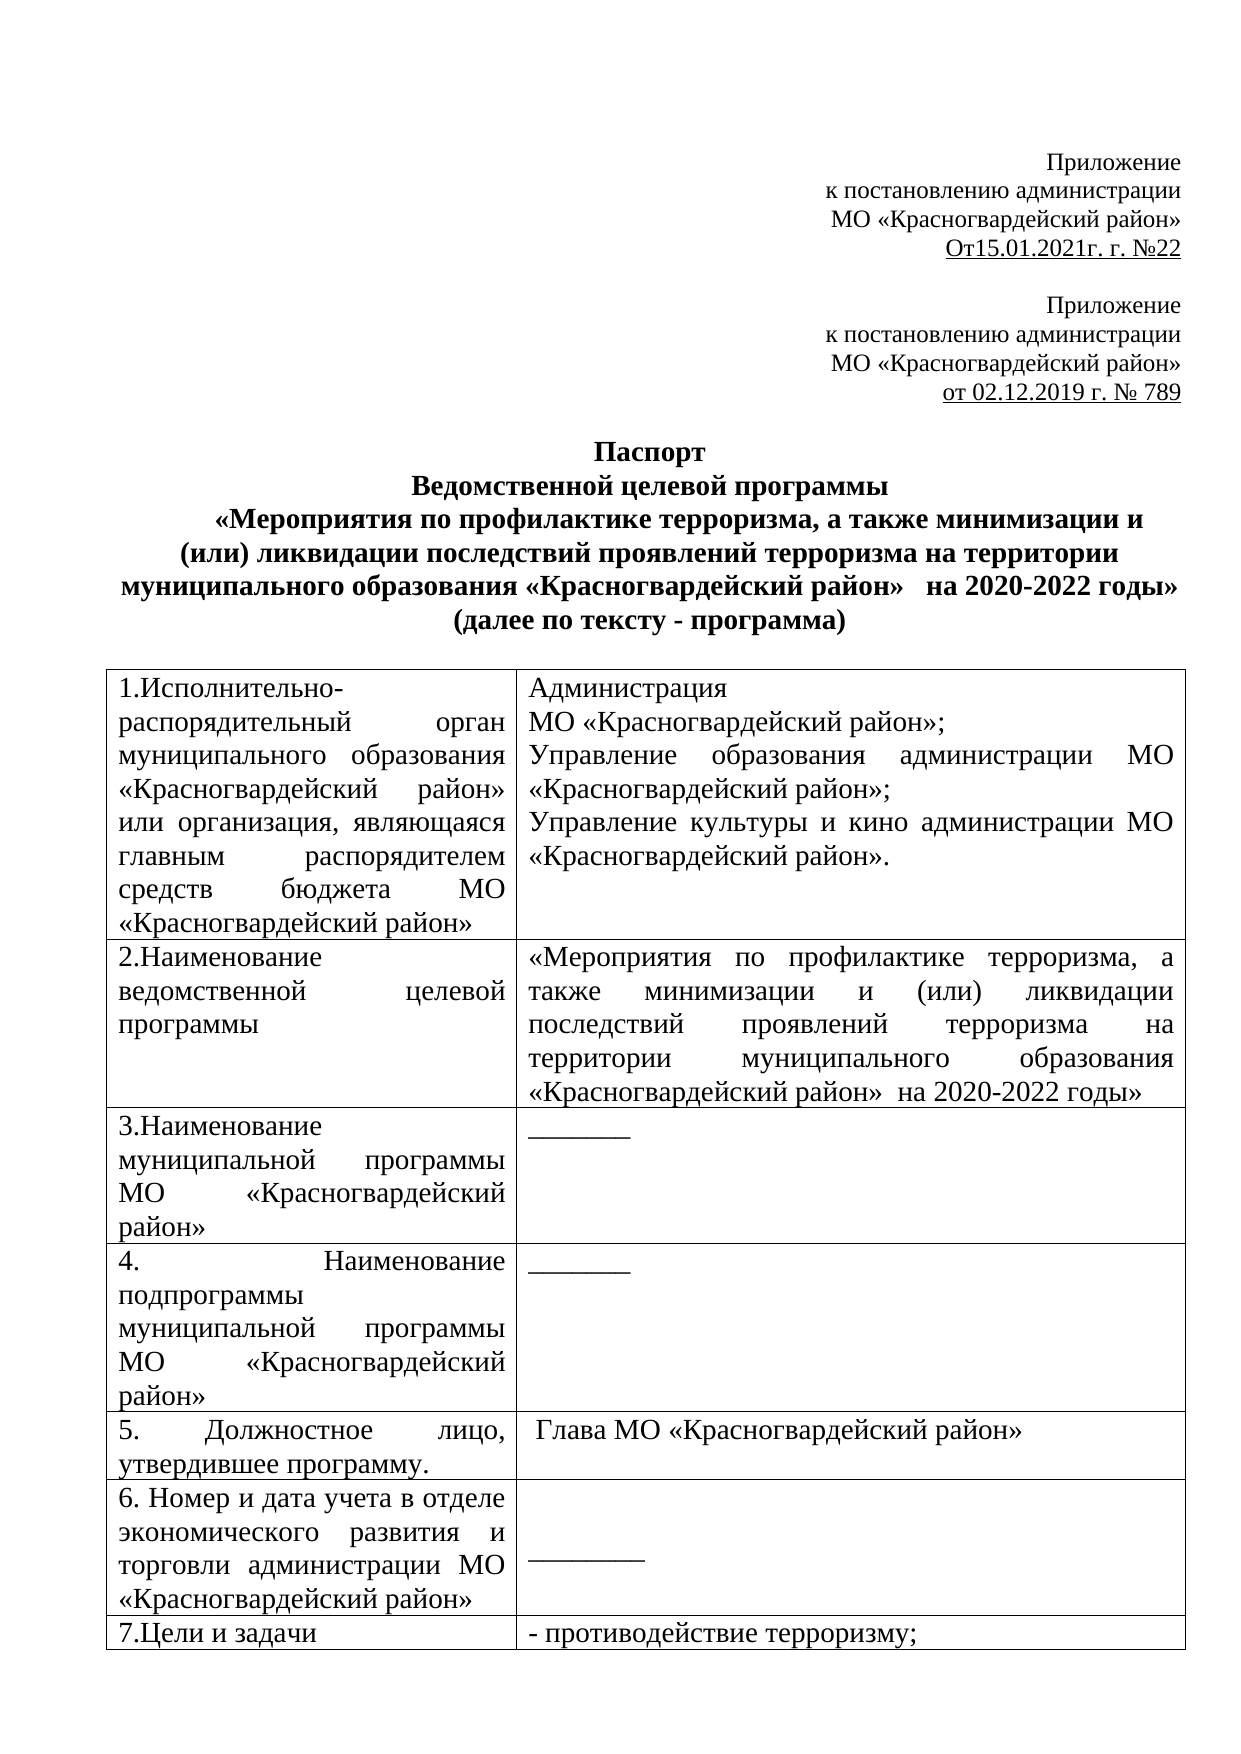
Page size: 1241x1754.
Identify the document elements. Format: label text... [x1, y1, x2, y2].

text Паспорт [118, 434, 1181, 468]
table_cell 6. Номер и дата учета в отделе экономического развития и торговли администрации МО «Красногвардейский район» [107, 1480, 516, 1614]
table_cell Глава МО «Красногвардейский район» [517, 1412, 1185, 1479]
text МО «Красногвардейский район» [118, 204, 1181, 233]
text Приложение [118, 291, 1181, 319]
table_cell 7.Цели и задачи [107, 1616, 516, 1649]
table_cell 4. Наименование подпрограммы муниципальной программы МО «Красногвардейский район» [107, 1244, 516, 1411]
table_header Администрация МО «Красногвардейский район»; Управление образования администрации МО «Красногвардейский район»; Управление культуры и кино администрации МО «Красногвардейский район». [517, 670, 1185, 938]
table_cell _______ [517, 1244, 1185, 1411]
text МО «Красногвардейский район» [118, 348, 1181, 377]
table_cell 2.Наименование ведомственной целевой программы [107, 940, 516, 1107]
text От15.01.2021г. г. №22 [782, 233, 1181, 262]
table_cell 5. Должностное лицо, утвердившее программу. [107, 1412, 516, 1479]
text к постановлению администрации [118, 319, 1181, 348]
table_cell 3.Наименование муниципальной программы МО «Красногвардейский район» [107, 1108, 516, 1242]
text Приложение [118, 147, 1181, 176]
table_cell ________ [517, 1480, 1185, 1614]
table_cell _______ [517, 1108, 1185, 1242]
text от 02.12.2019 г. № 789 [782, 377, 1181, 406]
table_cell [517, 1616, 1185, 1649]
text «Мероприятия по профилактике терроризма, а также минимизации и (или) ликвидации последствий проявлений терроризма на территории муниципального образования «Красногвардейский район» на 2020-2022 годы» (далее по тексту - программа) [118, 501, 1181, 636]
table_header 1.Исполнительно-распорядительный орган муниципального образования «Красногвардейский район» или организация, являющаяся главным распорядителем средств бюджета МО «Красногвардейский район» [107, 670, 516, 938]
table_cell «Мероприятия по профилактике терроризма, а также минимизации и (или) ликвидации последствий проявлений терроризма на территории муниципального образования «Красногвардейский район» на 2020-2022 годы» [517, 940, 1185, 1107]
text к постановлению администрации [118, 176, 1181, 204]
text Ведомственной целевой программы [118, 468, 1181, 501]
